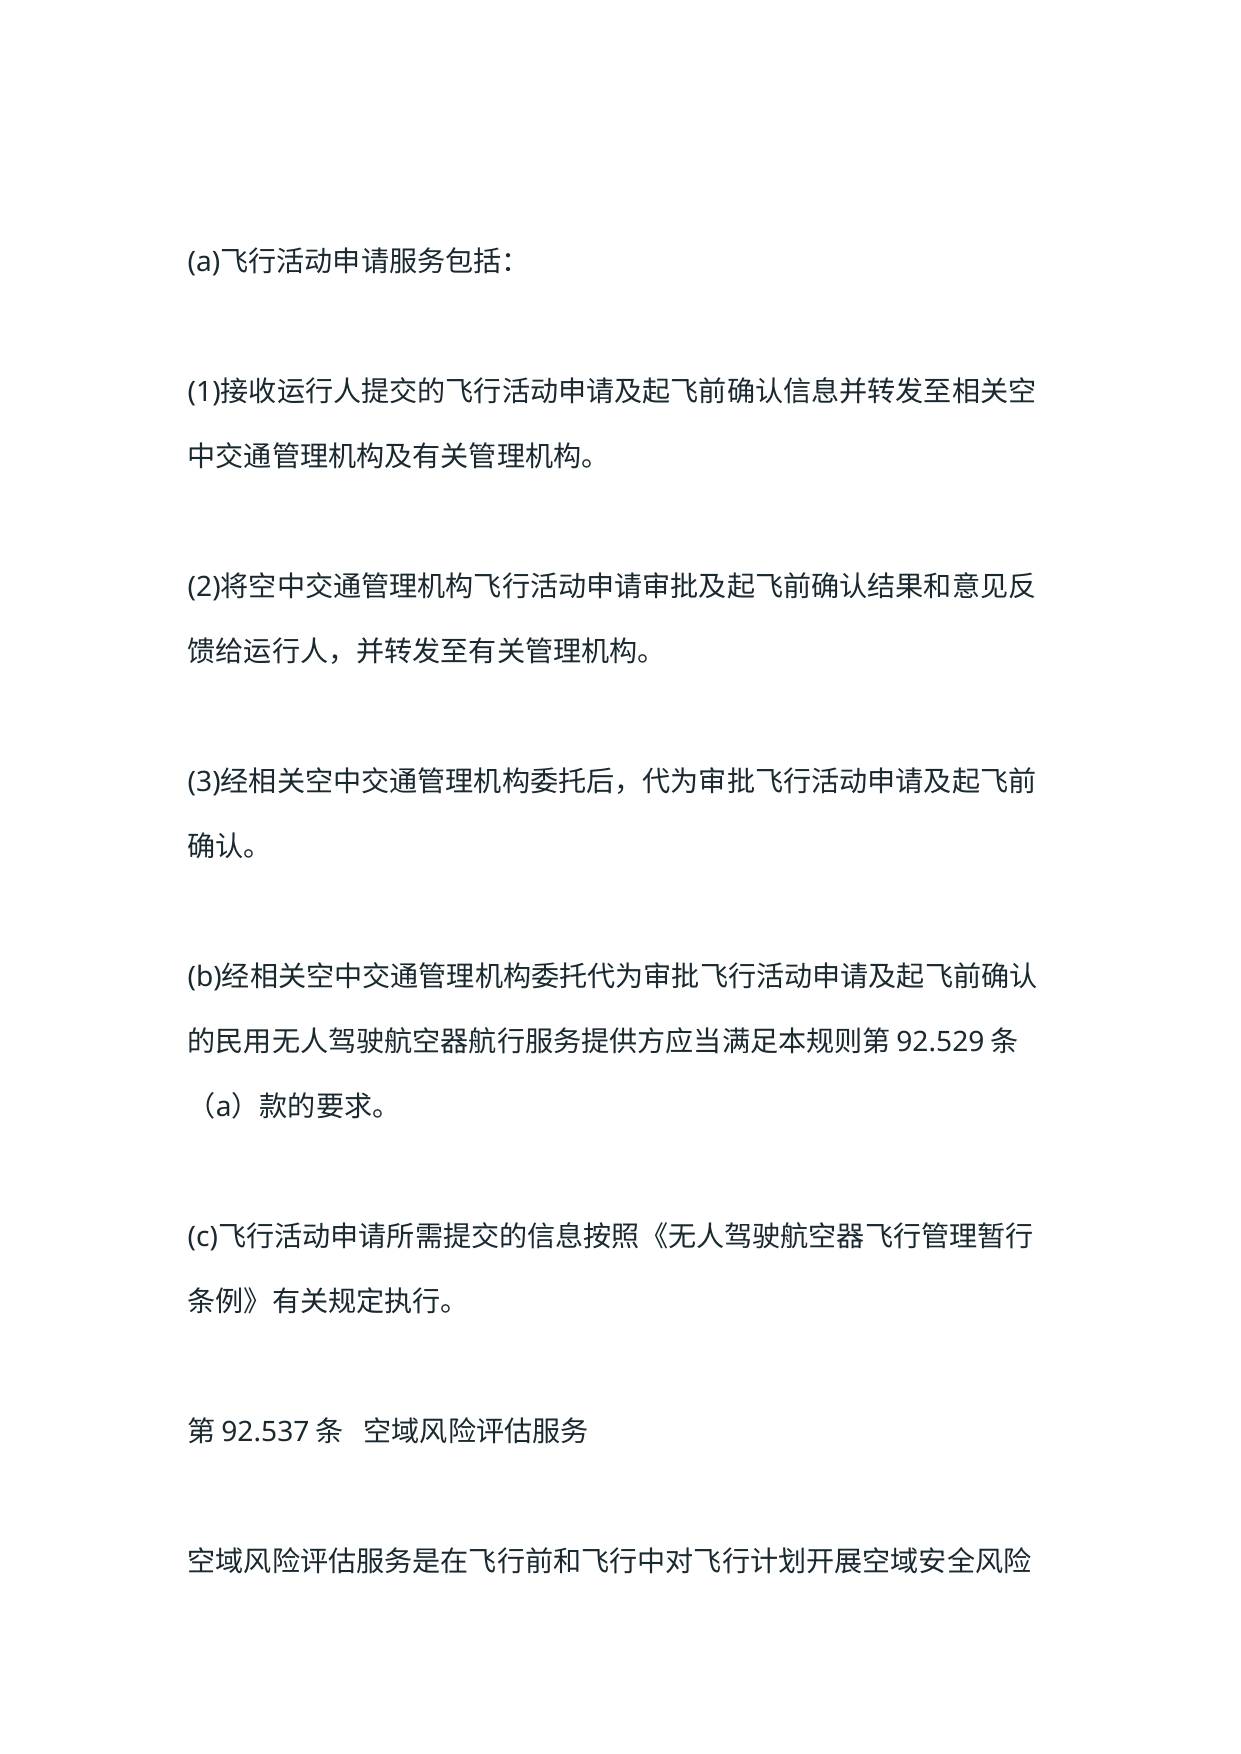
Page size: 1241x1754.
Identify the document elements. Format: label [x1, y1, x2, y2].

text [187, 162, 1053, 1592]
